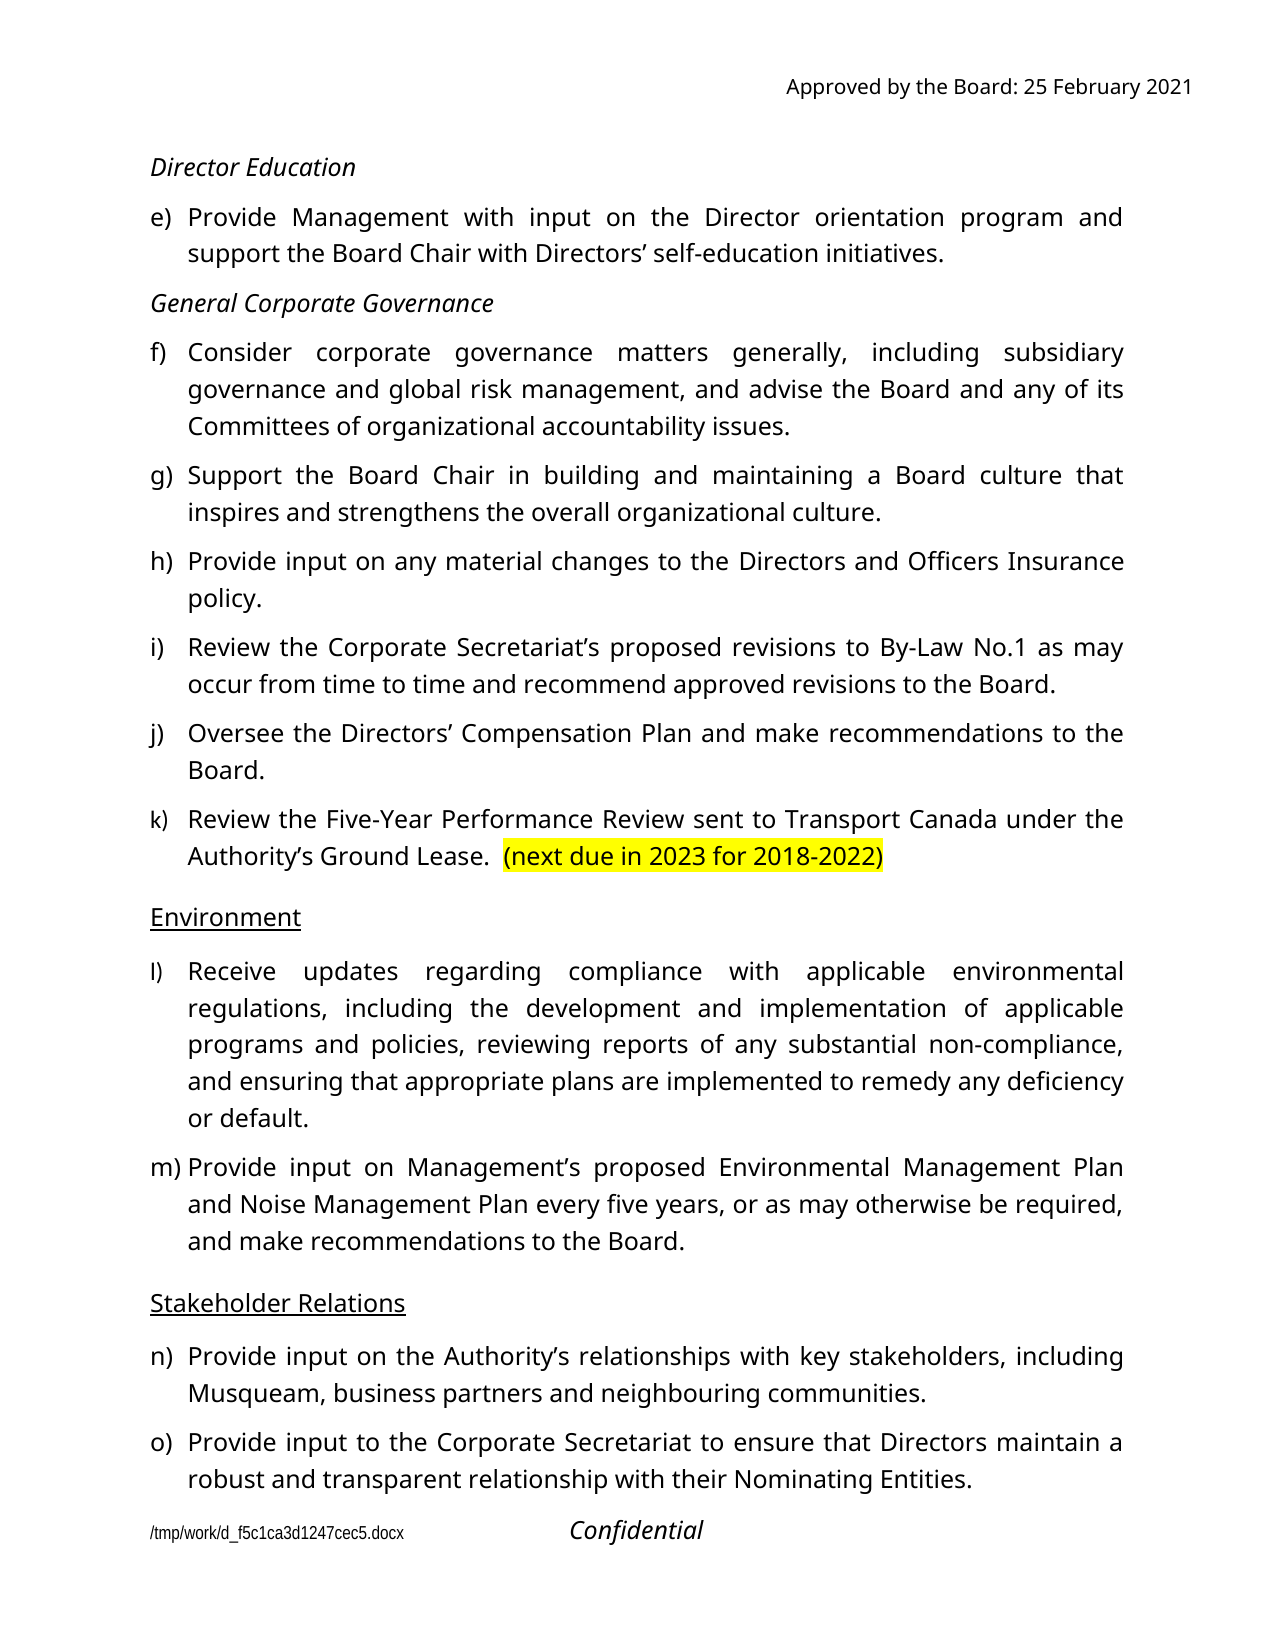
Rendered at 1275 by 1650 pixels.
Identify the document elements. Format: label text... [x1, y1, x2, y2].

list Provide Management with input on the Director orientation program and support the Board Chair with Directors’ self-education initiatives. [150, 199, 1125, 270]
list Provide input to the Corporate Secretariat to ensure that Directors maintain a robust and transparent relationship with their Nominating Entities. [150, 1425, 1125, 1496]
list Oversee the Directors’ Compensation Plan and make recommendations to the Board. [150, 716, 1125, 786]
list Receive updates regarding compliance with applicable environmental regulations, including the development and implementation of applicable programs and policies, reviewing reports of any substantial non-compliance, and ensuring that appropriate plans are implemented to remedy any deficiency or default. [150, 953, 1125, 1135]
list Provide input on any material changes to the Directors and Officers Insurance policy. [150, 543, 1125, 614]
list Review the Five-Year Performance Review sent to Transport Canada under the Authority’s Ground Lease. (next due in 2023 for 2018-2022) [150, 802, 1125, 872]
list Provide input on Management’s proposed Environmental Management Plan and Noise Management Plan every five years, or as may otherwise be required, and make recommendations to the Board. [150, 1150, 1125, 1257]
text Stakeholder Relations [150, 1285, 1125, 1319]
text Director Education [150, 150, 1125, 184]
list Provide input on the Authority’s relationships with key stakeholders, including Musqueam, business partners and neighbouring communities. [150, 1339, 1125, 1409]
text General Corporate Governance [150, 285, 1125, 319]
list Consider corporate governance matters generally, including subsidiary governance and global risk management, and advise the Board and any of its Committees of organizational accountability issues. [150, 334, 1125, 442]
text Environment [150, 900, 1125, 934]
list Review the Corporate Secretariat’s proposed revisions to By-Law No.1 as may occur from time to time and recommend approved revisions to the Board. [150, 629, 1125, 700]
list Support the Board Chair in building and maintaining a Board culture that inspires and strengthens the overall organizational culture. [150, 457, 1125, 528]
